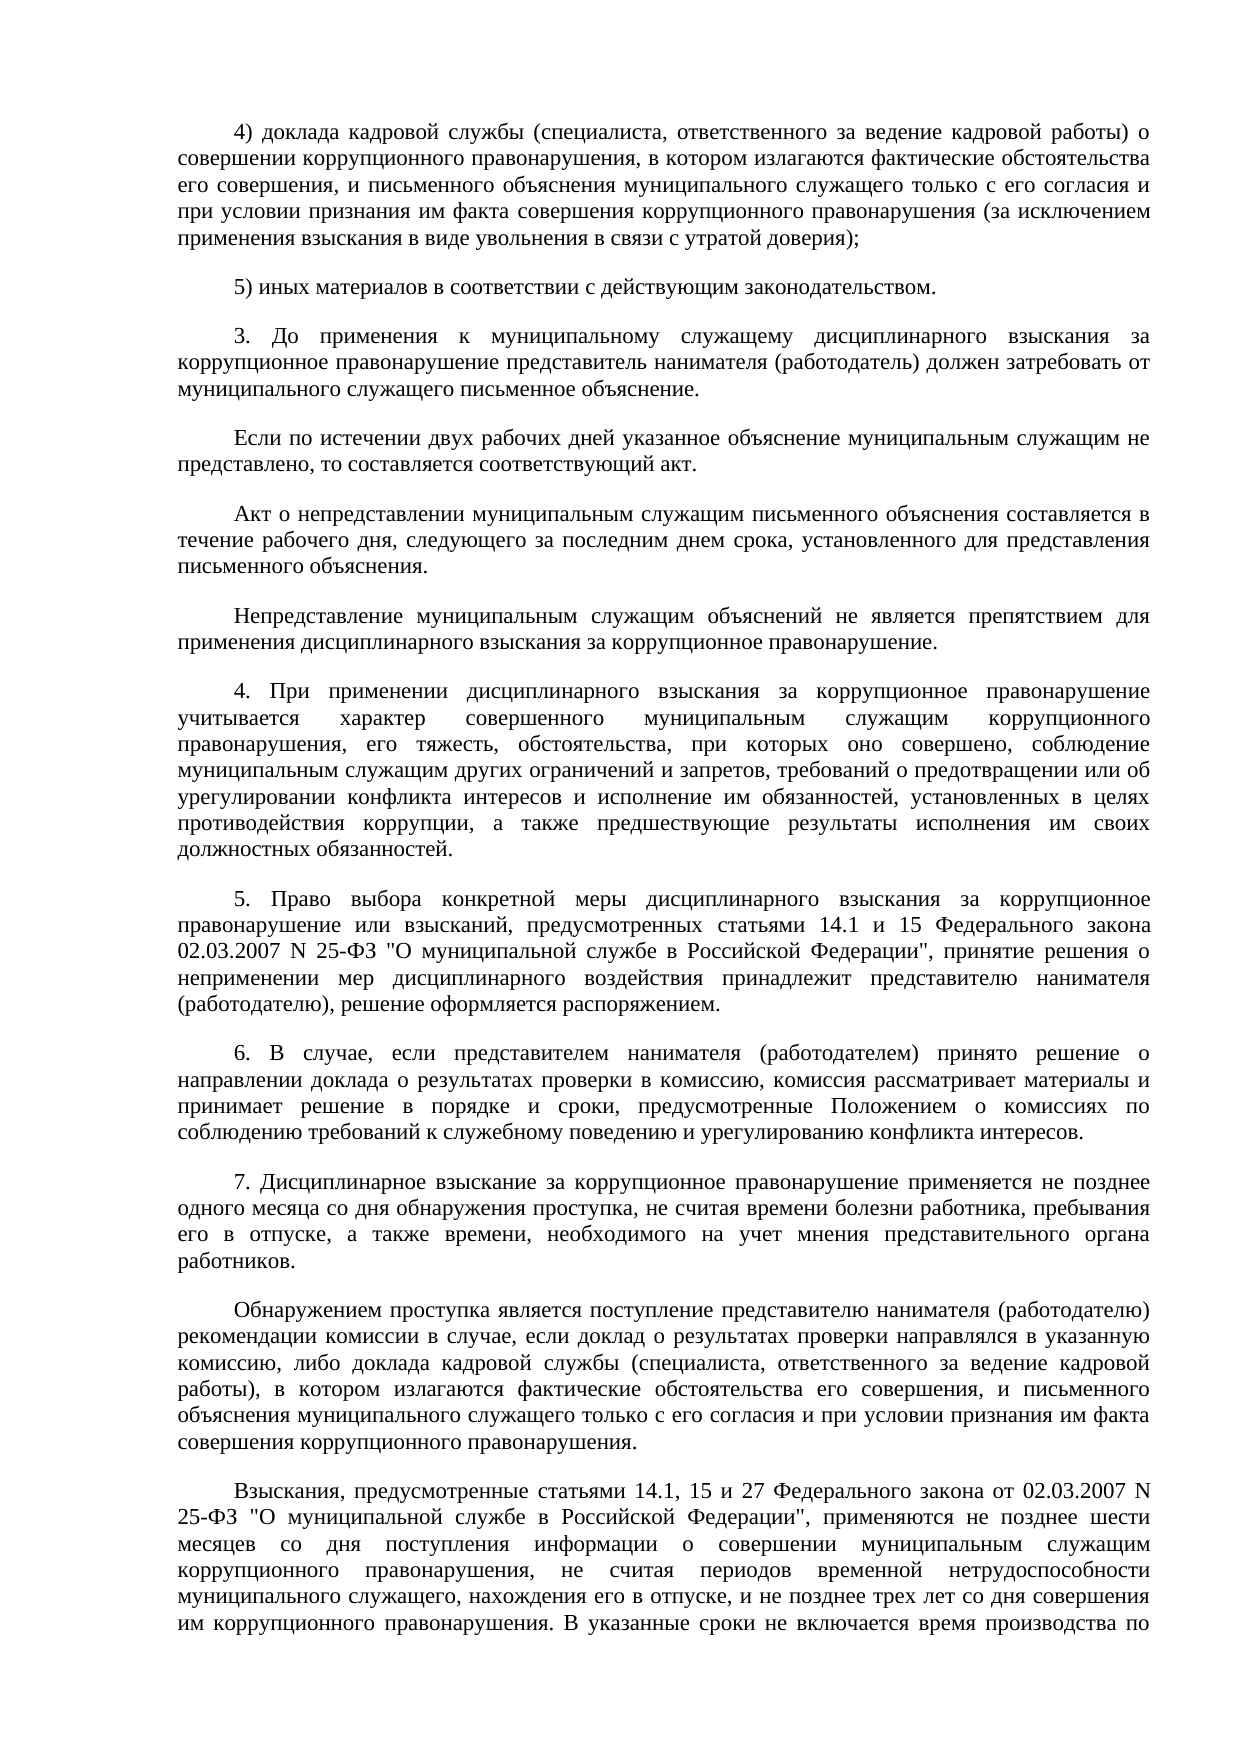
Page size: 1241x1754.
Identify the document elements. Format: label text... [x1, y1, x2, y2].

text Обнаружением проступка является поступление представителю нанимателя (работодателю) рекомендации комиссии в случае, если доклад о результатах проверки направлялся в указанную комиссию, либо доклада кадровой службы (специалиста, ответственного за ведение кадровой работы), в котором излагаются фактические обстоятельства его совершения, и письменного объяснения муниципального служащего только с его согласия и при условии признания им факта совершения коррупционного правонарушения. [177, 1296, 1152, 1454]
text 3. До применения к муниципальному служащему дисциплинарного взыскания за коррупционное правонарушение представитель нанимателя (работодатель) должен затребовать от муниципального служащего письменное объяснение. [177, 322, 1152, 401]
text 6. В случае, если представителем нанимателя (работодателем) принято решение о направлении доклада о результатах проверки в комиссию, комиссия рассматривает материалы и принимает решение в порядке и сроки, предусмотренные Положением о комиссиях по соблюдению требований к служебному поведению и урегулированию конфликта интересов. [177, 1039, 1152, 1145]
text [177, 1477, 1152, 1635]
text 4. При применении дисциплинарного взыскания за коррупционное правонарушение учитывается характер совершенного муниципальным служащим коррупционного правонарушения, его тяжесть, обстоятельства, при которых оно совершено, соблюдение муниципальным служащим других ограничений и запретов, требований о предотвращении или об урегулировании конфликта интересов и исполнение им обязанностей, установленных в целях противодействия коррупции, а также предшествующие результаты исполнения им своих должностных обязанностей. [177, 677, 1152, 862]
text Непредставление муниципальным служащим объяснений не является препятствием для применения дисциплинарного взыскания за коррупционное правонарушение. [177, 602, 1152, 654]
text 7. Дисциплинарное взыскание за коррупционное правонарушение применяется не позднее одного месяца со дня обнаружения проступка, не считая времени болезни работника, пребывания его в отпуске, а также времени, необходимого на учет мнения представительного органа работников. [177, 1168, 1152, 1273]
text 5) иных материалов в соответствии с действующим законодательством. [177, 273, 1152, 299]
text 4) доклада кадровой службы (специалиста, ответственного за ведение кадровой работы) о совершении коррупционного правонарушения, в котором излагаются фактические обстоятельства его совершения, и письменного объяснения муниципального служащего только с его согласия и при условии признания им факта совершения коррупционного правонарушения (за исключением применения взыскания в виде увольнения в связи с утратой доверия); [177, 118, 1152, 250]
text Акт о непредставлении муниципальным служащим письменного объяснения составляется в течение рабочего дня, следующего за последним днем срока, установленного для представления письменного объяснения. [177, 500, 1152, 579]
text Если по истечении двух рабочих дней указанное объяснение муниципальным служащим не представлено, то составляется соответствующий акт. [177, 424, 1152, 477]
text 5. Право выбора конкретной меры дисциплинарного взыскания за коррупционное правонарушение или взысканий, предусмотренных статьями 14.1 и 15 Федерального закона 02.03.2007 N 25-ФЗ "О муниципальной службе в Российской Федерации", принятие решения о неприменении мер дисциплинарного воздействия принадлежит представителю нанимателя (работодателю), решение оформляется распоряжением. [177, 885, 1152, 1016]
